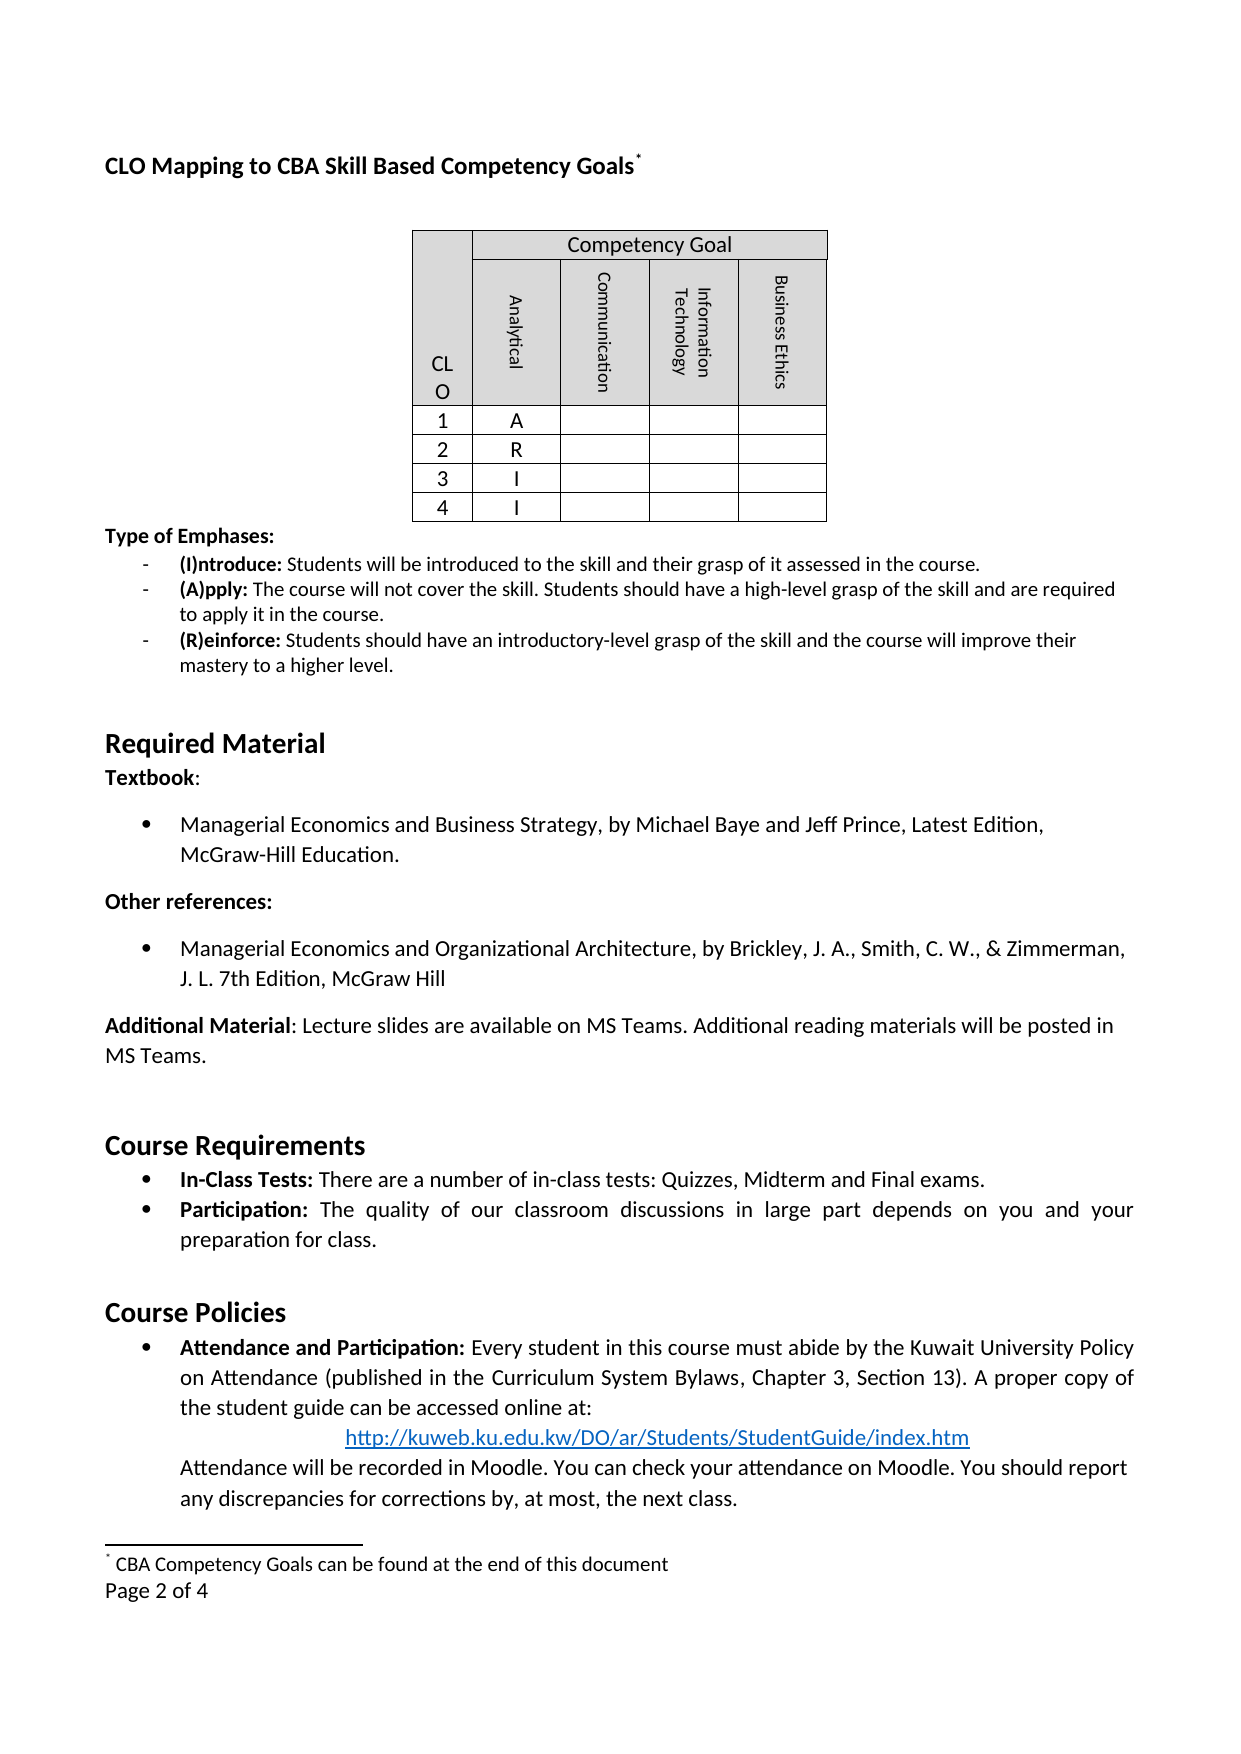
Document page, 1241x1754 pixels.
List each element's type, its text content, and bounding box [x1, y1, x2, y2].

subtitle CLO Mapping to CBA Skill Based Competency Goals [105, 150, 1135, 180]
table_cell R [473, 435, 560, 463]
list Managerial Economics and Organizational Architecture, by Brickley, J. A., Smith, C. W., & Zimmerman, J. L. 7th Edition, McGraw Hill [142, 934, 1135, 992]
table_cell [650, 435, 738, 463]
list http://kuweb.ku.edu.kw/DO/ar/Students/StudentGuide/index.htm [180, 1423, 1135, 1451]
table_cell I [473, 464, 560, 492]
list (A)pply: The course will not cover the skill. Students should have a high-level grasp of the skill and are required to apply it in the course. [142, 576, 1135, 627]
text Textbook: [105, 763, 1135, 791]
table_cell [561, 435, 649, 463]
table_cell 2 [413, 435, 472, 463]
table_cell Business Ethics [739, 260, 826, 405]
list Attendance will be recorded in Moodle. You can check your attendance on Moodle. You should report any discrepancies for corrections by, at most, the next class. [180, 1453, 1135, 1512]
table_cell [650, 464, 738, 492]
text Additional Material: Lecture slides are available on MS Teams. Additional reading materials will be posted in MS Teams. [105, 1011, 1135, 1069]
table_cell [561, 493, 649, 521]
table_header Competency Goal [473, 231, 827, 259]
table_cell [739, 406, 826, 434]
subtitle Type of Emphases: [105, 522, 1135, 549]
table_cell I [473, 493, 560, 521]
subtitle Required Material [105, 725, 1135, 760]
table_cell 4 [413, 493, 472, 521]
list Attendance and Participation: Every student in this course must abide by the Kuwait University Policy on Attendance (published in the Curriculum System Bylaws, Chapter 3, Section 13). A proper copy of the student guide can be accessed online at: [142, 1333, 1135, 1421]
table_cell [650, 406, 738, 434]
table_header CLO [413, 231, 472, 405]
list In-Class Tests: There are a number of in-class tests: Quizzes, Midterm and Final exams. [142, 1165, 1135, 1193]
text Other references: [105, 887, 1135, 915]
subtitle Course Policies [105, 1294, 1135, 1330]
list (R)einforce: Students should have an introductory-level grasp of the skill and the course will improve their mastery to a higher level. [142, 627, 1135, 678]
list Participation: The quality of our classroom discussions in large part depends on you and your preparation for class. [142, 1195, 1135, 1253]
table_cell Analytical [473, 260, 560, 405]
table_cell [739, 464, 826, 492]
list Managerial Economics and Business Strategy, by Michael Baye and Jeff Prince, Latest Edition, McGraw-Hill Education. [142, 810, 1135, 868]
subtitle Course Requirements [105, 1127, 1135, 1162]
table_cell [650, 493, 738, 521]
table_cell [739, 435, 826, 463]
list (I)ntroduce: Students will be introduced to the skill and their grasp of it assessed in the course. [142, 551, 1135, 576]
table_cell [561, 464, 649, 492]
table_cell [561, 406, 649, 434]
table_cell A [473, 406, 560, 434]
table_cell [739, 493, 826, 521]
table_cell Information Technology [650, 260, 738, 405]
table_cell 1 [413, 406, 472, 434]
table_cell 3 [413, 464, 472, 492]
table_cell Communication [561, 260, 649, 405]
